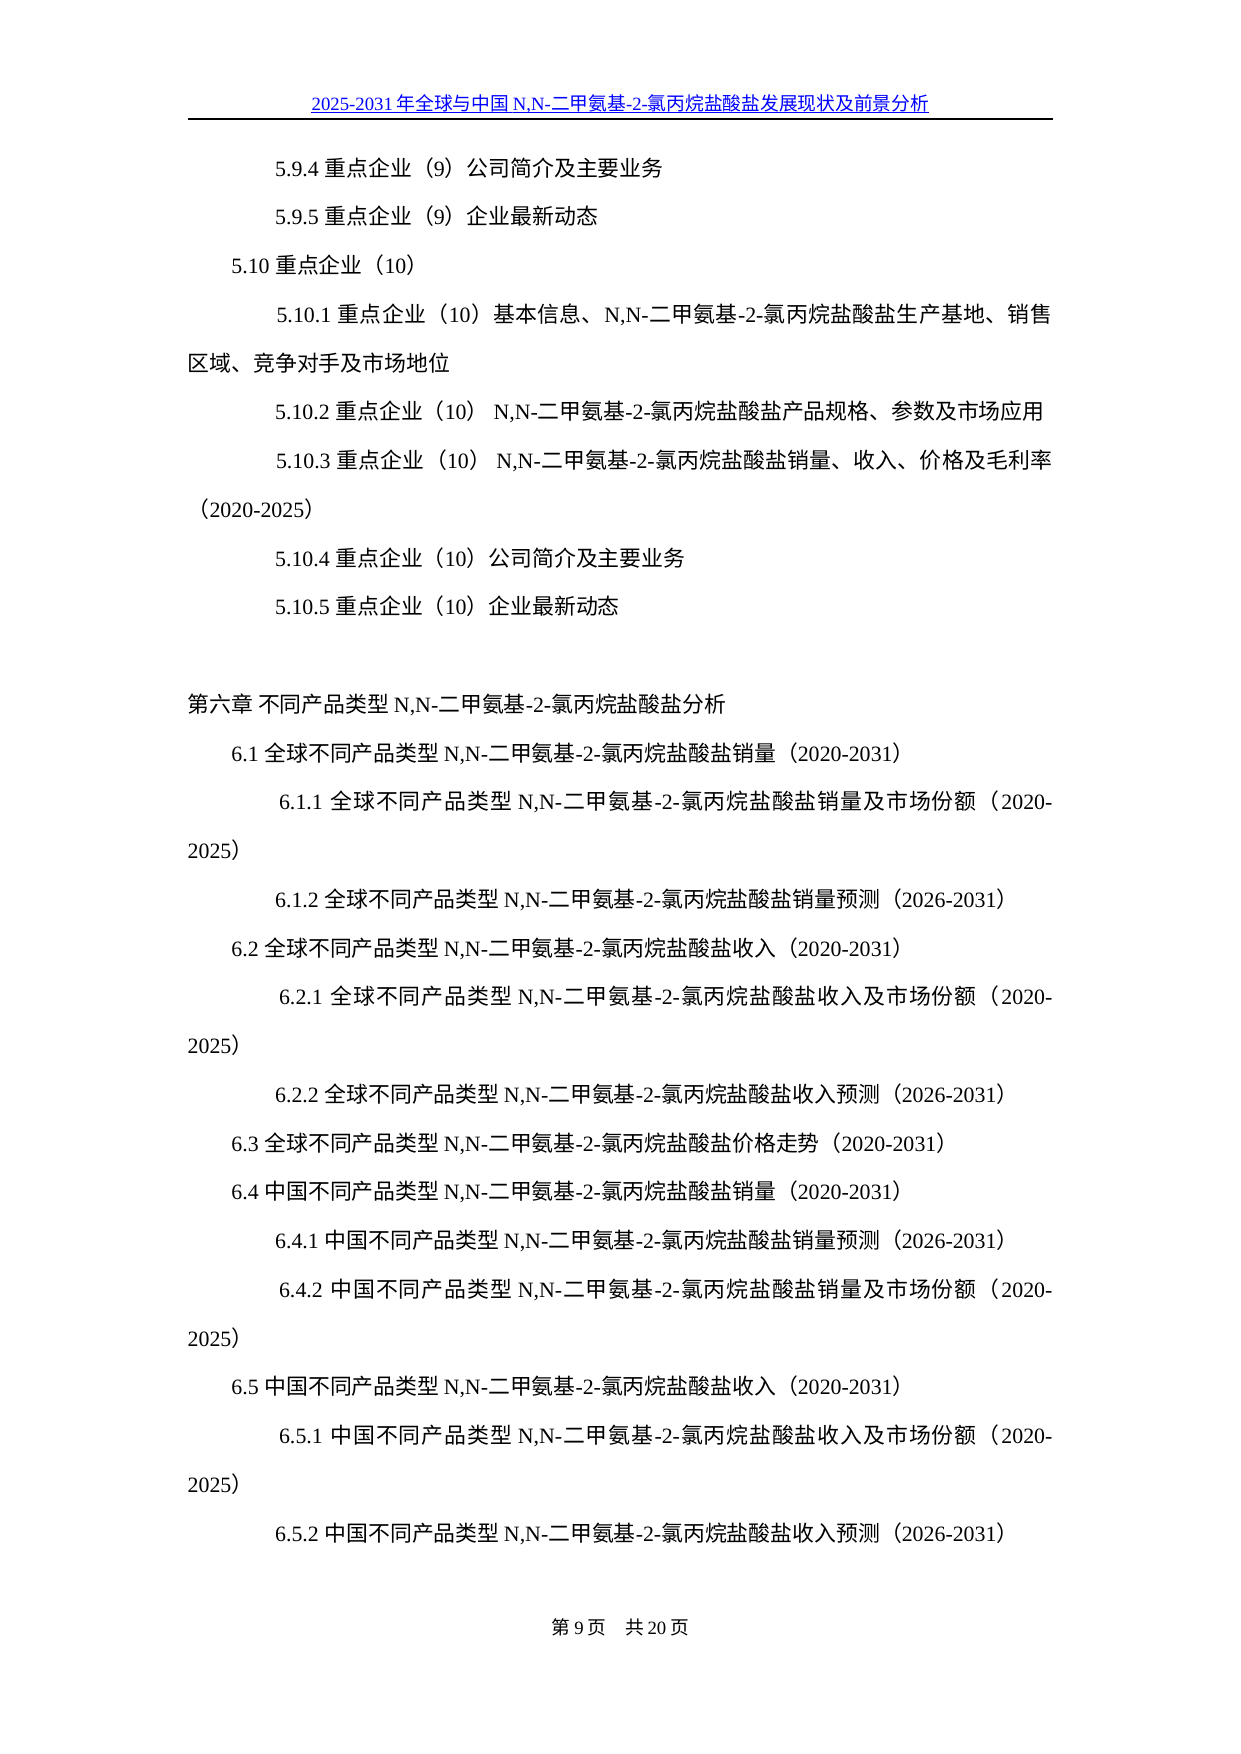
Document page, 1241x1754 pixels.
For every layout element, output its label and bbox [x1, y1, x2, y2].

text [187, 150, 1053, 1548]
